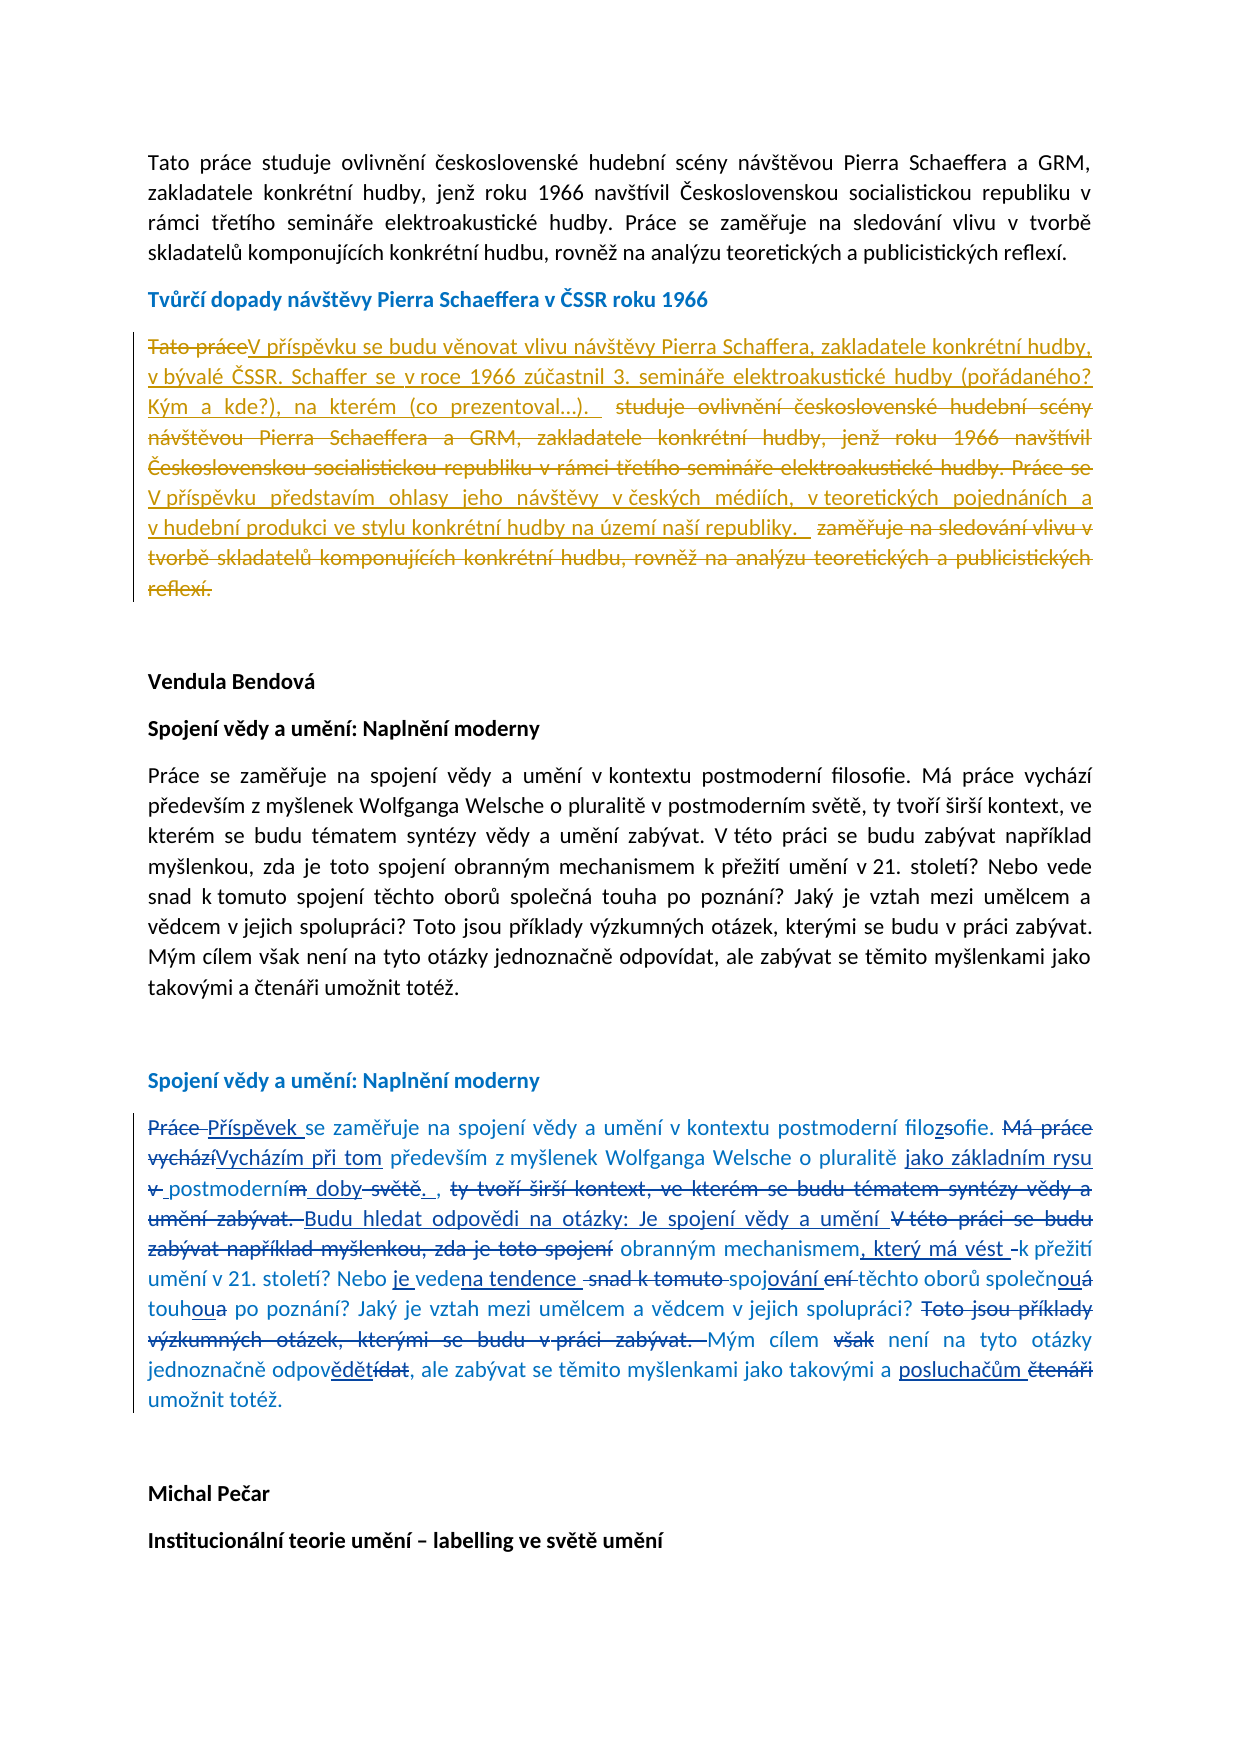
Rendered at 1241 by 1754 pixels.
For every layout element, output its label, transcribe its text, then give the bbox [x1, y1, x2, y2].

text Tato práce studuje ovlivnění československé hudební scény návštěvou Pierra Schaeffera a GRM, zakladatele konkrétní hudby, jenž roku 1966 navštívil Československou socialistickou republiku v rámci třetího semináře elektroakustické hudby. Práce se zaměřuje na sledování vlivu v tvorbě skladatelů komponujících konkrétní hudbu, rovněž na analýzu teoretických a publicistických reflexí. [148, 148, 1093, 266]
text se zaměřuje na spojení vědy a umění v kontextu postmoderní filoofie. především z myšlenek Wolfganga Welsche o pluralitě postmoderní, obranným mechanismemk přežití umění v 21. století? Nebo vedespojtěchto oborů společn touh po poznání? Jaký je vztah mezi umělcem a vědcem v jejich spolupráci? Mým cílem není na tyto otázky jednoznačně odpov, ale zabývat se těmito myšlenkami jako takovými a umožnit totéž. [148, 1113, 1093, 1413]
text Spojení vědy a umění: Naplnění moderny [148, 714, 1093, 742]
text Michal Pečar [148, 1479, 1093, 1507]
text Institucionální teorie umění – labelling ve světě umění [148, 1526, 1093, 1554]
text Tvůrčí dopady návštěvy Pierra Schaeffera v ČSSR roku 1966 [148, 285, 1093, 313]
text Vendula Bendová [148, 667, 1093, 695]
text Spojení vědy a umění: Naplnění moderny [148, 1066, 1093, 1094]
text Práce se zaměřuje na spojení vědy a umění v kontextu postmoderní filosofie. Má práce vychází především z myšlenek Wolfganga Welsche o pluralitě v postmoderním světě, ty tvoří širší kontext, ve kterém se budu tématem syntézy vědy a umění zabývat. V této práci se budu zabývat například myšlenkou, zda je toto spojení obranným mechanismem k přežití umění v 21. století? Nebo vede snad k tomuto spojení těchto oborů společná touha po poznání? Jaký je vztah mezi umělcem a vědcem v jejich spolupráci? Toto jsou příklady výzkumných otázek, kterými se budu v práci zabývat. Mým cílem však není na tyto otázky jednoznačně odpovídat, ale zabývat se těmito myšlenkami jako takovými a čtenáři umožnit totéž. [148, 761, 1093, 1001]
